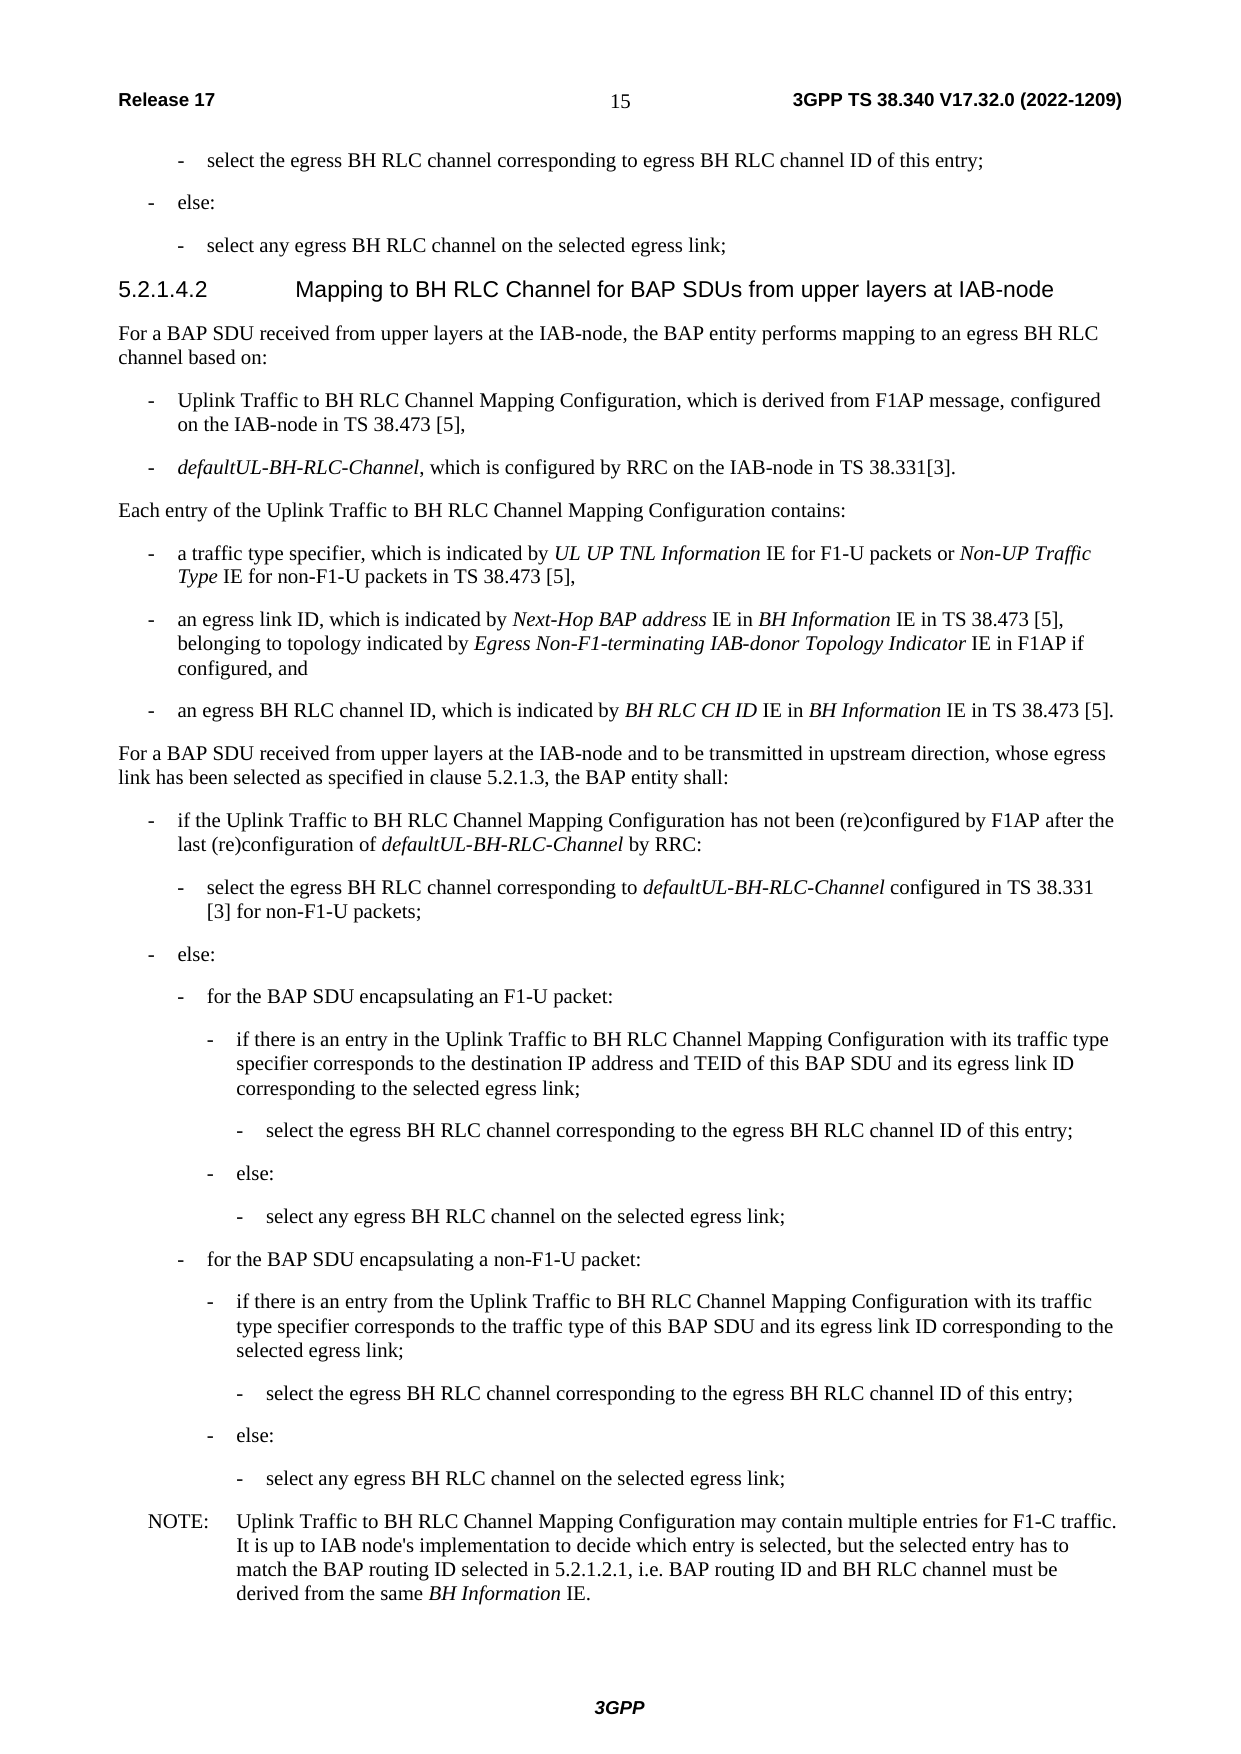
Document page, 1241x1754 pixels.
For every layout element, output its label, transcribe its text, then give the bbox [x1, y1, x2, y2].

text For a BAP SDU received from upper layers at the IAB-node, the BAP entity performs mapping to an egress BH RLC channel based on: [118, 321, 1122, 369]
subtitle 5.2.1.4.2 Mapping to BH RLC Channel for BAP SDUs from upper layers at IAB-node [118, 276, 1122, 302]
text - else: [118, 942, 1122, 966]
text NOTE: Uplink Traffic to BH RLC Channel Mapping Configuration may contain multiple entries for F1-C traffic. It is up to IAB node's implementation to decide which entry is selected, but the selected entry has to match the BAP routing ID selected in 5.2.1.2.1, i.e. BAP routing ID and BH RLC channel must be derived from the same BH Information IE. [148, 1509, 1122, 1605]
text - if there is an entry in the Uplink Traffic to BH RLC Channel Mapping Configuration with its traffic type specifier corresponds to the destination IP address and TEID of this BAP SDU and its egress link ID corresponding to the selected egress link; [207, 1027, 1122, 1099]
text - select any egress BH RLC channel on the selected egress link; [236, 1204, 1122, 1228]
text - select the egress BH RLC channel corresponding to the egress BH RLC channel ID of this entry; [236, 1118, 1122, 1142]
text - select the egress BH RLC channel corresponding to defaultUL-BH-RLC-Channel configured in TS 38.331 [3] for non-F1-U packets; [177, 875, 1122, 923]
text - else: [207, 1161, 1122, 1185]
text - else: [148, 190, 1122, 214]
text - if the Uplink Traffic to BH RLC Channel Mapping Configuration has not been (re)configured by F1AP after the last (re)configuration of defaultUL-BH-RLC-Channel by RRC: [148, 808, 1122, 856]
text - a traffic type specifier, which is indicated by UL UP TNL Information IE for F1-U packets or Non-UP Traffic Type IE for non-F1-U packets in TS 38.473 [5], [148, 540, 1122, 588]
text - Uplink Traffic to BH RLC Channel Mapping Configuration, which is derived from F1AP message, configured on the IAB-node in TS 38.473 [5], [148, 388, 1122, 436]
text - if there is an entry from the Uplink Traffic to BH RLC Channel Mapping Configuration with its traffic type specifier corresponds to the traffic type of this BAP SDU and its egress link ID corresponding to the selected egress link; [207, 1289, 1122, 1362]
text For a BAP SDU received from upper layers at the IAB-node and to be transmitted in upstream direction, whose egress link has been selected as specified in clause 5.2.1.3, the BAP entity shall: [118, 741, 1122, 789]
text Each entry of the Uplink Traffic to BH RLC Channel Mapping Configuration contains: [118, 498, 1122, 522]
text - select any egress BH RLC channel on the selected egress link; [177, 233, 1122, 257]
text - for the BAP SDU encapsulating a non-F1-U packet: [177, 1247, 1122, 1271]
text - an egress BH RLC channel ID, which is indicated by BH RLC CH ID IE in BH Information IE in TS 38.473 [5]. [148, 698, 1122, 722]
text - defaultUL-BH-RLC-Channel, which is configured by RRC on the IAB-node in TS 38.331[3]. [148, 455, 1122, 479]
text - select the egress BH RLC channel corresponding to the egress BH RLC channel ID of this entry; [236, 1380, 1122, 1404]
text - for the BAP SDU encapsulating an F1-U packet: [177, 984, 1122, 1008]
text - select the egress BH RLC channel corresponding to egress BH RLC channel ID of this entry; [177, 147, 1122, 172]
text - select any egress BH RLC channel on the selected egress link; [236, 1466, 1122, 1490]
text - an egress link ID, which is indicated by Next-Hop BAP address IE in BH Information IE in TS 38.473 [5], belonging to topology indicated by Egress Non-F1-terminating IAB-donor Topology Indicator IE in F1AP if configured, and [148, 607, 1122, 679]
text - else: [207, 1423, 1122, 1447]
